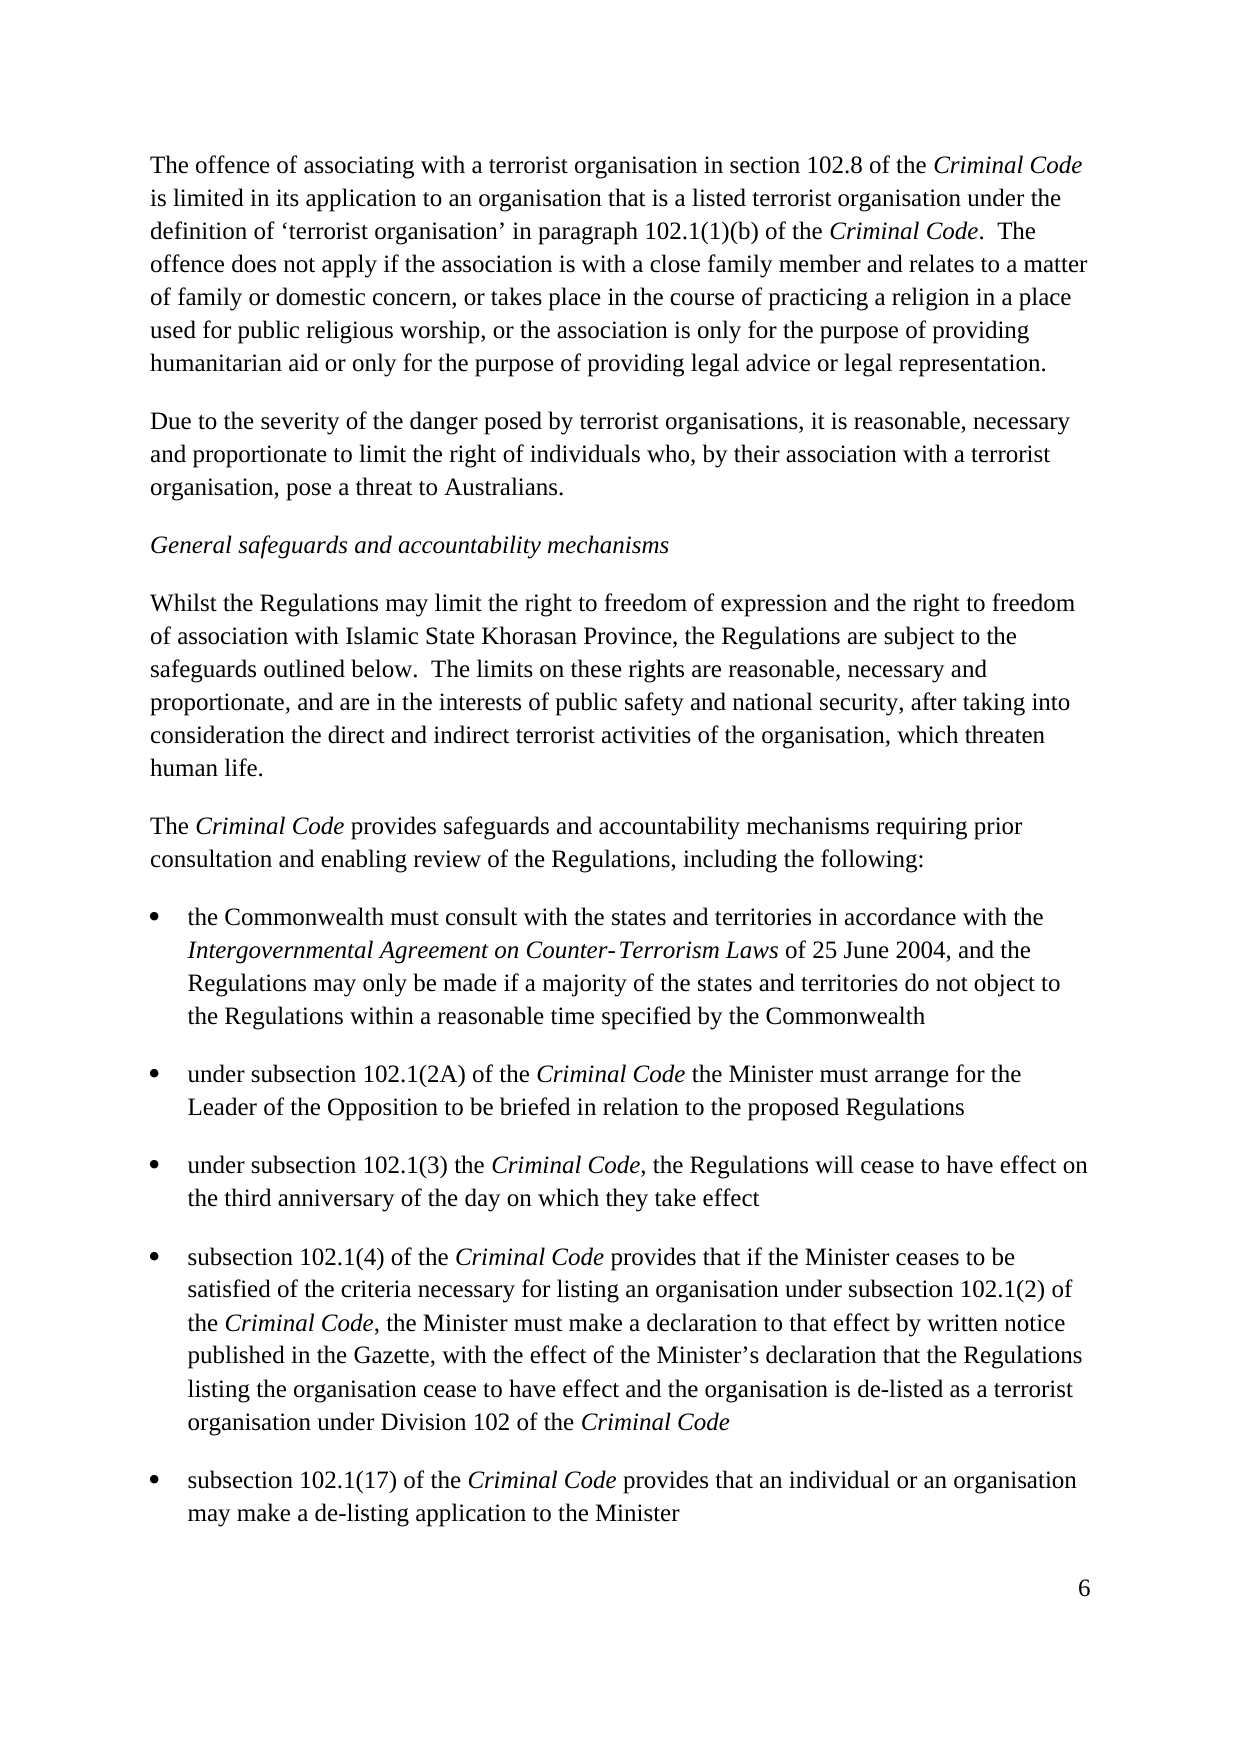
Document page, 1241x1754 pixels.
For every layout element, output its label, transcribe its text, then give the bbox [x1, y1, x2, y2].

list subsection 102.1(17) of the Criminal Code provides that an individual or an organisation may make a de-listing application to the Minister [150, 1465, 1090, 1526]
text Due to the severity of the danger posed by terrorist organisations, it is reasonable, necessary and proportionate to limit the right of individuals who, by their association with a terrorist organisation, pose a threat to Australians. [150, 406, 1090, 501]
list under subsection 102.1(3) the Criminal Code, the Regulations will cease to have effect on the third anniversary of the day on which they take effect [150, 1151, 1090, 1212]
subtitle General safeguards and accountability mechanisms [150, 530, 1090, 559]
list under subsection 102.1(2A) of the Criminal Code the Minister must arrange for the Leader of the Opposition to be briefed in relation to the proposed Regulations [150, 1059, 1090, 1121]
list the Commonwealth must consult with the states and territories in accordance with the Intergovernmental Agreement on Counter-Terrorism Laws of 25 June 2004, and the Regulations may only be made if a majority of the states and territories do not object to the Regulations within a reasonable time specified by the Commonwealth [150, 902, 1090, 1030]
text The offence of associating with a terrorist organisation in section 102.8 of the Criminal Code is limited in its application to an organisation that is a listed terrorist organisation under the definition of ‘terrorist organisation’ in paragraph 102.1(1)(b) of the Criminal Code. The offence does not apply if the association is with a close family member and relates to a matter of family or domestic concern, or takes place in the course of practicing a religion in a place used for public religious worship, or the association is only for the purpose of providing humanitarian aid or only for the purpose of providing legal advice or legal representation. [150, 150, 1090, 377]
text The Criminal Code provides safeguards and accountability mechanisms requiring prior consultation and enabling review of the Regulations, including the following: [150, 811, 1090, 873]
text Whilst the Regulations may limit the right to freedom of expression and the right to freedom of association with Islamic State Khorasan Province, the Regulations are subject to the safeguards outlined below. The limits on these rights are reasonable, necessary and proportionate, and are in the interests of public safety and national security, after taking into consideration the direct and indirect terrorist activities of the organisation, which threaten human life. [150, 588, 1090, 782]
list subsection 102.1(4) of the Criminal Code provides that if the Minister ceases to be satisfied of the criteria necessary for listing an organisation under subsection 102.1(2) of the Criminal Code, the Minister must make a declaration to that effect by written notice published in the Gazette, with the effect of the Minister’s declaration that the Regulations listing the organisation cease to have effect and the organisation is de-listed as a terrorist organisation under Division 102 of the Criminal Code [150, 1242, 1090, 1435]
